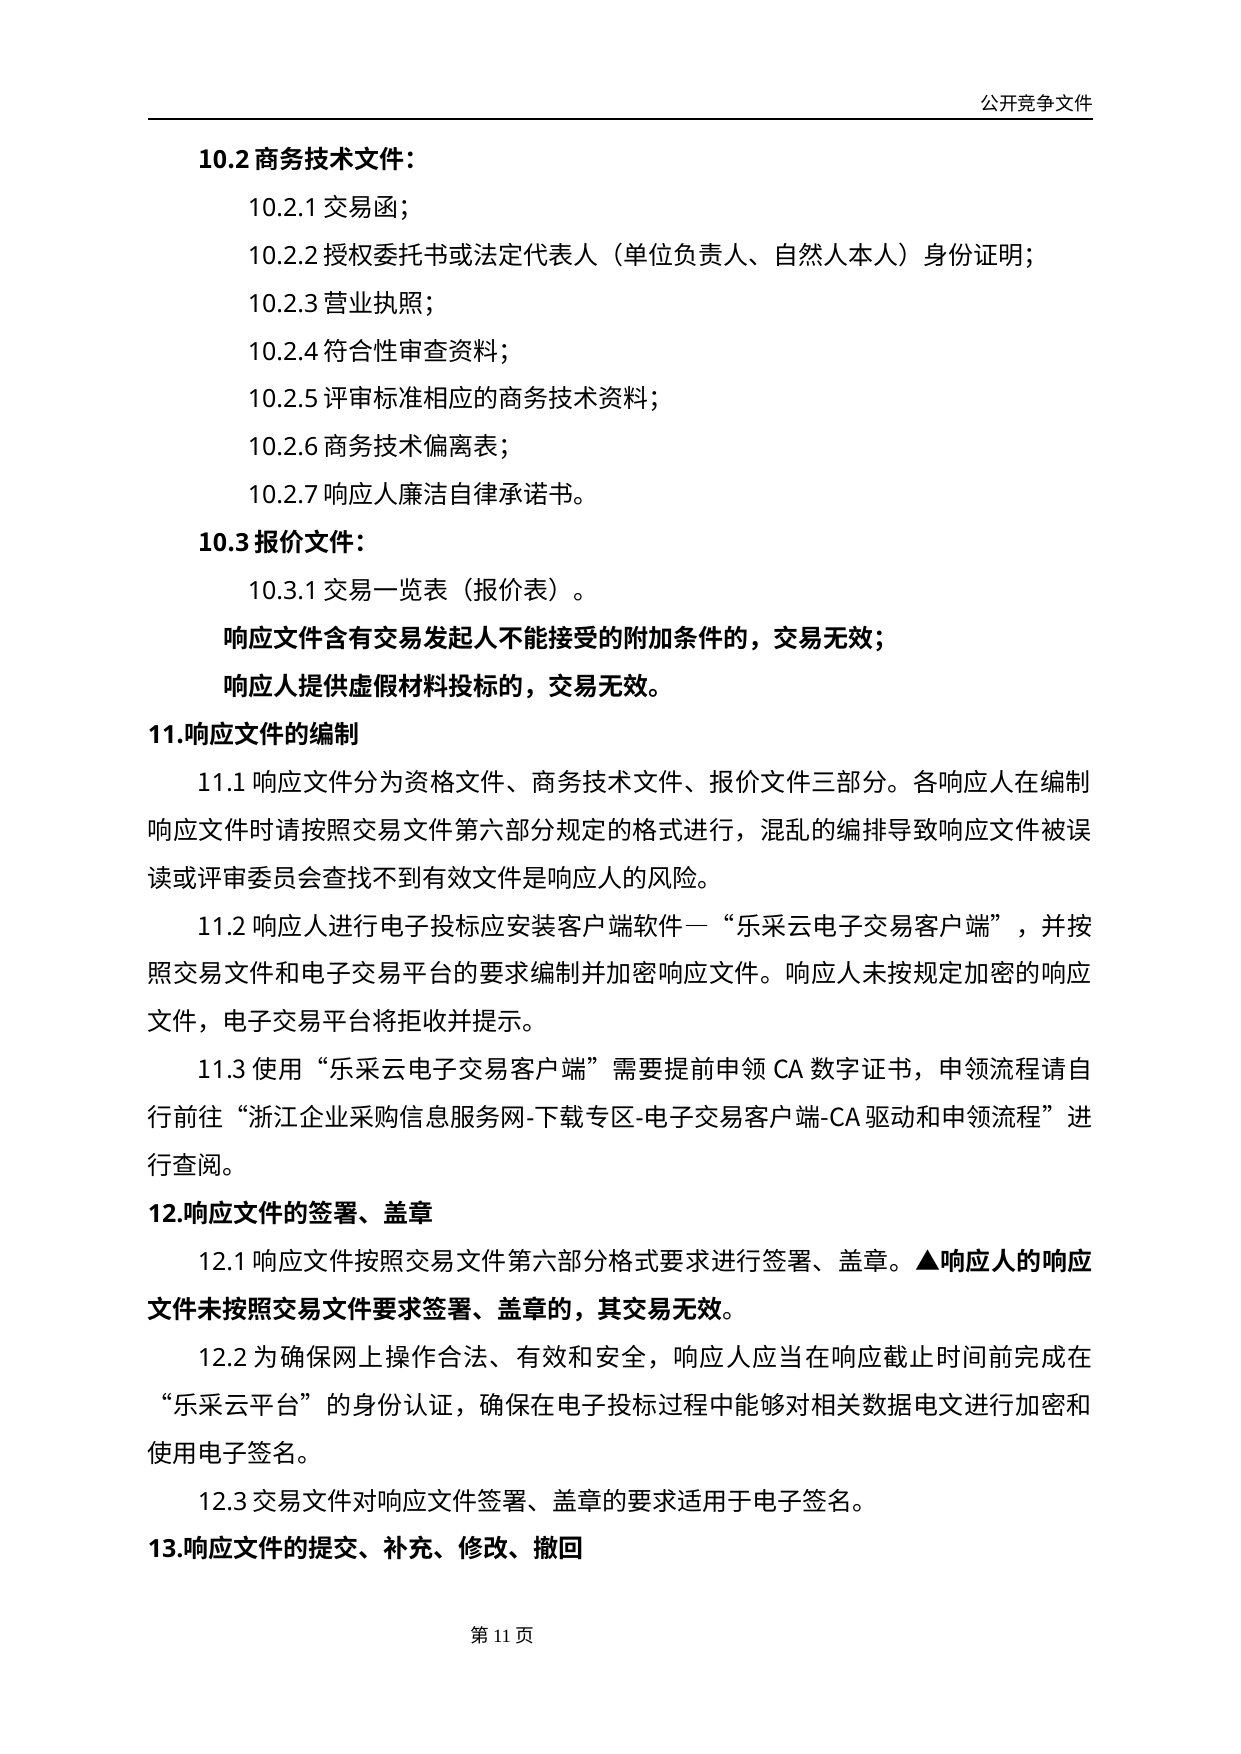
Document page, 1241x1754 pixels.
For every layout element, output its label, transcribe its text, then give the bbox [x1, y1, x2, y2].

text 10.2.1交易函； [148, 178, 1093, 226]
text 12.响应文件的签署、盖章 [148, 1184, 1093, 1232]
text 10.2商务技术文件： [148, 130, 1093, 178]
text 11.1响应文件分为资格文件、商务技术文件、报价文件三部分。各响应人在编制响应文件时请按照交易文件第六部分规定的格式进行，混乱的编排导致响应文件被误读或评审委员会查找不到有效文件是响应人的风险。 [148, 753, 1093, 897]
text 13.响应文件的提交、补充、修改、撤回 [148, 1519, 1093, 1567]
text 12.1响应文件按照交易文件第六部分格式要求进行签署、盖章。▲响应人的响应文件未按照交易文件要求签署、盖章的，其交易无效。 [148, 1232, 1093, 1328]
text 10.2.4符合性审查资料； [148, 322, 1093, 369]
text 12.3交易文件对响应文件签署、盖章的要求适用于电子签名。 [148, 1472, 1093, 1519]
text 10.2.2授权委托书或法定代表人（单位负责人、自然人本人）身份证明； [148, 226, 1093, 274]
text 响应文件含有交易发起人不能接受的附加条件的，交易无效； [148, 609, 1093, 657]
text 10.2.7响应人廉洁自律承诺书。 [148, 465, 1093, 513]
text 10.2.5评审标准相应的商务技术资料； [148, 369, 1093, 417]
text 12.2为确保网上操作合法、有效和安全，响应人应当在响应截止时间前完成在“乐采云平台”的身份认证，确保在电子投标过程中能够对相关数据电文进行加密和使用电子签名。 [148, 1328, 1093, 1472]
text 11.2响应人进行电子投标应安装客户端软件—“乐采云电子交易客户端”，并按照交易文件和电子交易平台的要求编制并加密响应文件。响应人未按规定加密的响应文件，电子交易平台将拒收并提示。 [148, 897, 1093, 1040]
text 响应人提供虚假材料投标的，交易无效。 [148, 657, 1093, 705]
text 10.2.3营业执照； [148, 274, 1093, 322]
text 10.3.1交易一览表（报价表）。 [148, 561, 1093, 609]
text 10.2.6商务技术偏离表； [148, 417, 1093, 465]
text 11.3使用“乐采云电子交易客户端”需要提前申领CA数字证书，申领流程请自行前往“浙江企业采购信息服务网-下载专区-电子交易客户端-CA驱动和申领流程”进行查阅。 [148, 1040, 1093, 1184]
text 11.响应文件的编制 [148, 705, 1093, 753]
text 10.3报价文件： [148, 513, 1093, 561]
